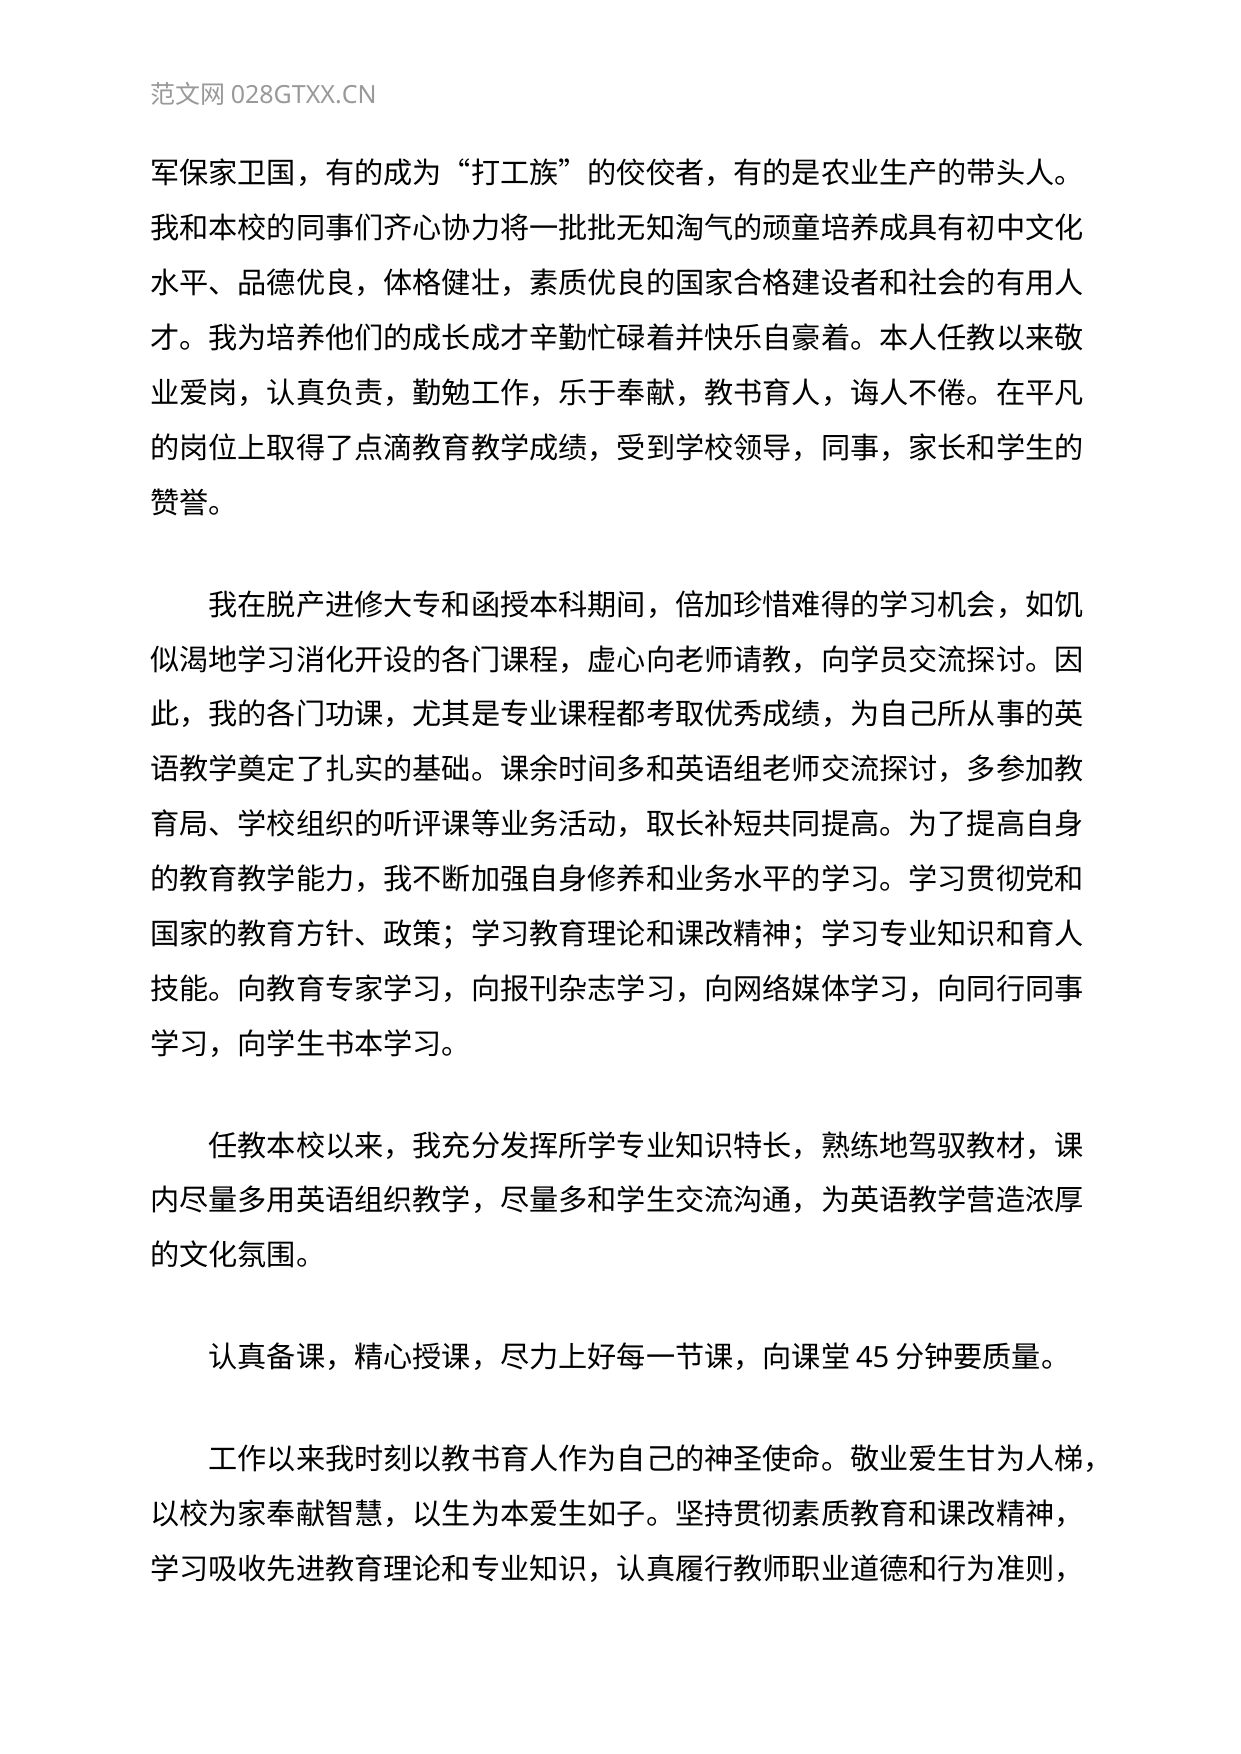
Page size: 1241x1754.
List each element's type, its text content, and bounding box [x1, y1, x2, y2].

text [150, 1436, 1090, 1588]
text 我在脱产进修大专和函授本科期间，倍加珍惜难得的学习机会，如饥似渴地学习消化开设的各门课程，虚心向老师请教，向学员交流探讨。因此，我的各门功课，尤其是专业课程都考取优秀成绩，为自己所从事的英语教学奠定了扎实的基础。课余时间多和英语组老师交流探讨，多参加教育局、学校组织的听评课等业务活动，取长补短共同提高。为了提高自身的教育教学能力，我不断加强自身修养和业务水平的学习。学习贯彻党和国家的教育方针、政策；学习教育理论和课改精神；学习专业知识和育人技能。向教育专家学习，向报刊杂志学习，向网络媒体学习，向同行同事学习，向学生书本学习。 [150, 581, 1090, 1063]
text 认真备课，精心授课，尽力上好每一节课，向课堂45分钟要质量。 [150, 1334, 1090, 1376]
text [150, 150, 1090, 522]
text 任教本校以来，我充分发挥所学专业知识特长，熟练地驾驭教材，课内尽量多用英语组织教学，尽量多和学生交流沟通，为英语教学营造浓厚的文化氛围。 [150, 1122, 1090, 1274]
